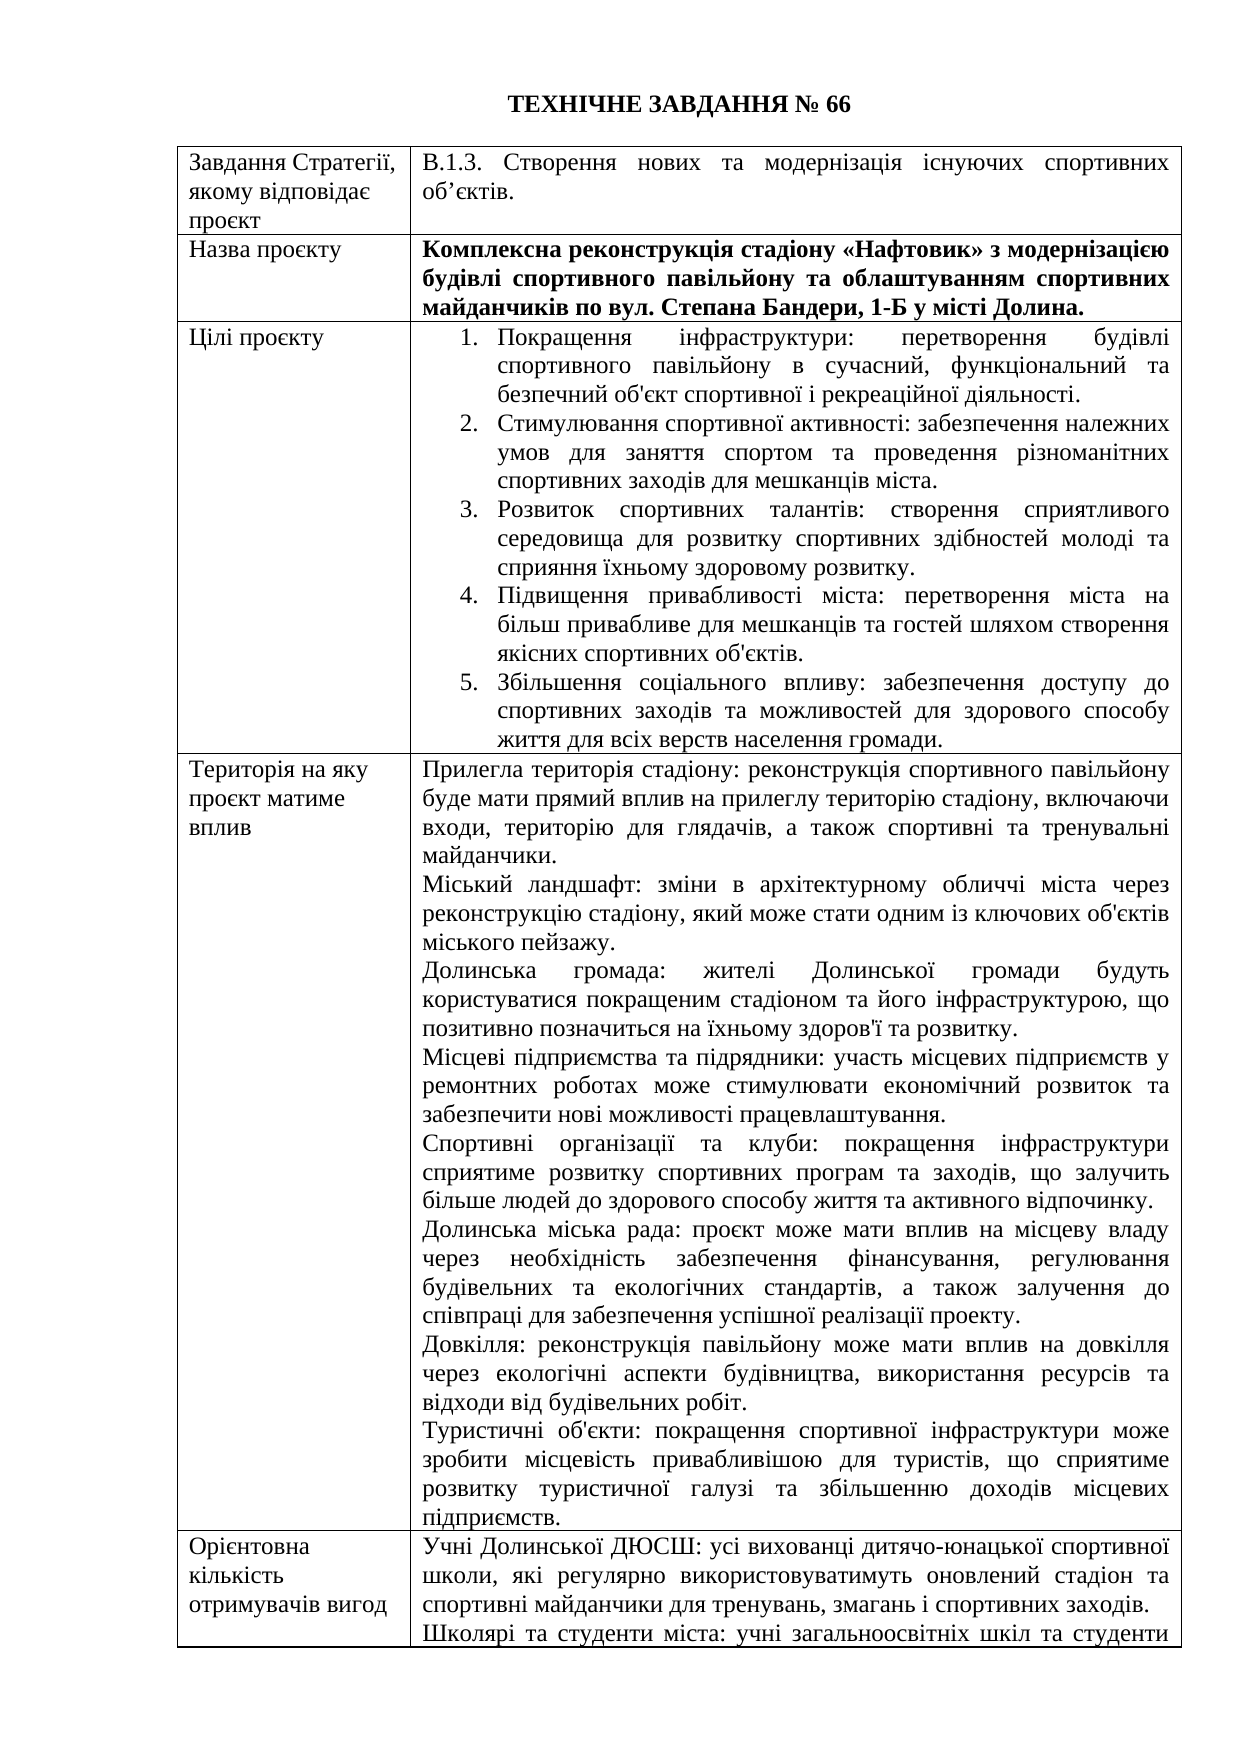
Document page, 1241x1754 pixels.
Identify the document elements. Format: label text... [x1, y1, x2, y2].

table_header В.1.3. Створення нових та модернізація існуючих спортивних об’єктів. [411, 147, 1181, 233]
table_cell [178, 1531, 410, 1646]
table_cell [411, 1531, 1181, 1646]
table_cell Прилегла територія стадіону: реконструкція спортивного павільйону буде мати прямий вплив на прилеглу територію стадіону, включаючи входи, територію для глядачів, а також спортивні та тренувальні майданчики. Міський ландшафт: зміни в архітектурному обличчі міста через реконструкцію стадіону, який може стати одним із ключових об'єктів міського пейзажу. Долинська громада: жителі Долинської громади будуть користуватися покращеним стадіоном та його інфраструктурою, що позитивно позначиться на їхньому здоров'ї та розвитку. Місцеві підприємства та підрядники: участь місцевих підприємств у ремонтних роботах може стимулювати економічний розвиток та забезпечити нові можливості працевлаштування. Спортивні організації та клуби: покращення інфраструктури сприятиме розвитку спортивних програм та заходів, що залучить більше людей до здорового способу життя та активного відпочинку. Долинська міська рада: проєкт може мати вплив на місцеву владу через необхідність забезпечення фінансування, регулювання будівельних та екологічних стандартів, а також залучення до співпраці для забезпечення успішної реалізації проекту. Довкілля: реконструкція павільйону може мати вплив на довкілля через екологічні аспекти будівництва, використання ресурсів та відходи від будівельних робіт. Туристичні об'єкти: покращення спортивної інфраструктури може зробити місцевість привабливішою для туристів, що сприятиме розвитку туристичної галузі та збільшенню доходів місцевих підприємств. [411, 754, 1181, 1530]
table_cell Назва проєкту [178, 235, 410, 321]
table_cell Територія на яку проєкт матиме вплив [178, 754, 410, 1530]
table_cell Комплексна реконструкція стадіону «Нафтовик» з модернізацією будівлі спортивного павільйону та облаштуванням спортивних майданчиків по вул. Степана Бандери, 1-Б у місті Долина. [411, 235, 1181, 321]
text ТЕХНІЧНЕ ЗАВДАННЯ № 66 [177, 89, 1181, 117]
table_cell Покращення інфраструктури: перетворення будівлі спортивного павільйону в сучасний, функціональний та безпечний об'єкт спортивної і рекреаційної діяльності. Стимулювання спортивної активності: забезпечення належних умов для заняття спортом та проведення різноманітних спортивних заходів для мешканців міста. Розвиток спортивних талантів: створення сприятливого середовища для розвитку спортивних здібностей молоді та сприяння їхньому здоровому розвитку. Підвищення привабливості міста: перетворення міста на більш привабливе для мешканців та гостей шляхом створення якісних спортивних об'єктів. Збільшення соціального впливу: забезпечення доступу до спортивних заходів та можливостей для здорового способу життя для всіх верств населення громади. [411, 322, 1181, 753]
table_cell Цілі проєкту [178, 322, 410, 753]
table_header Завдання Стратегії, якому відповідає проєкт [178, 147, 410, 233]
